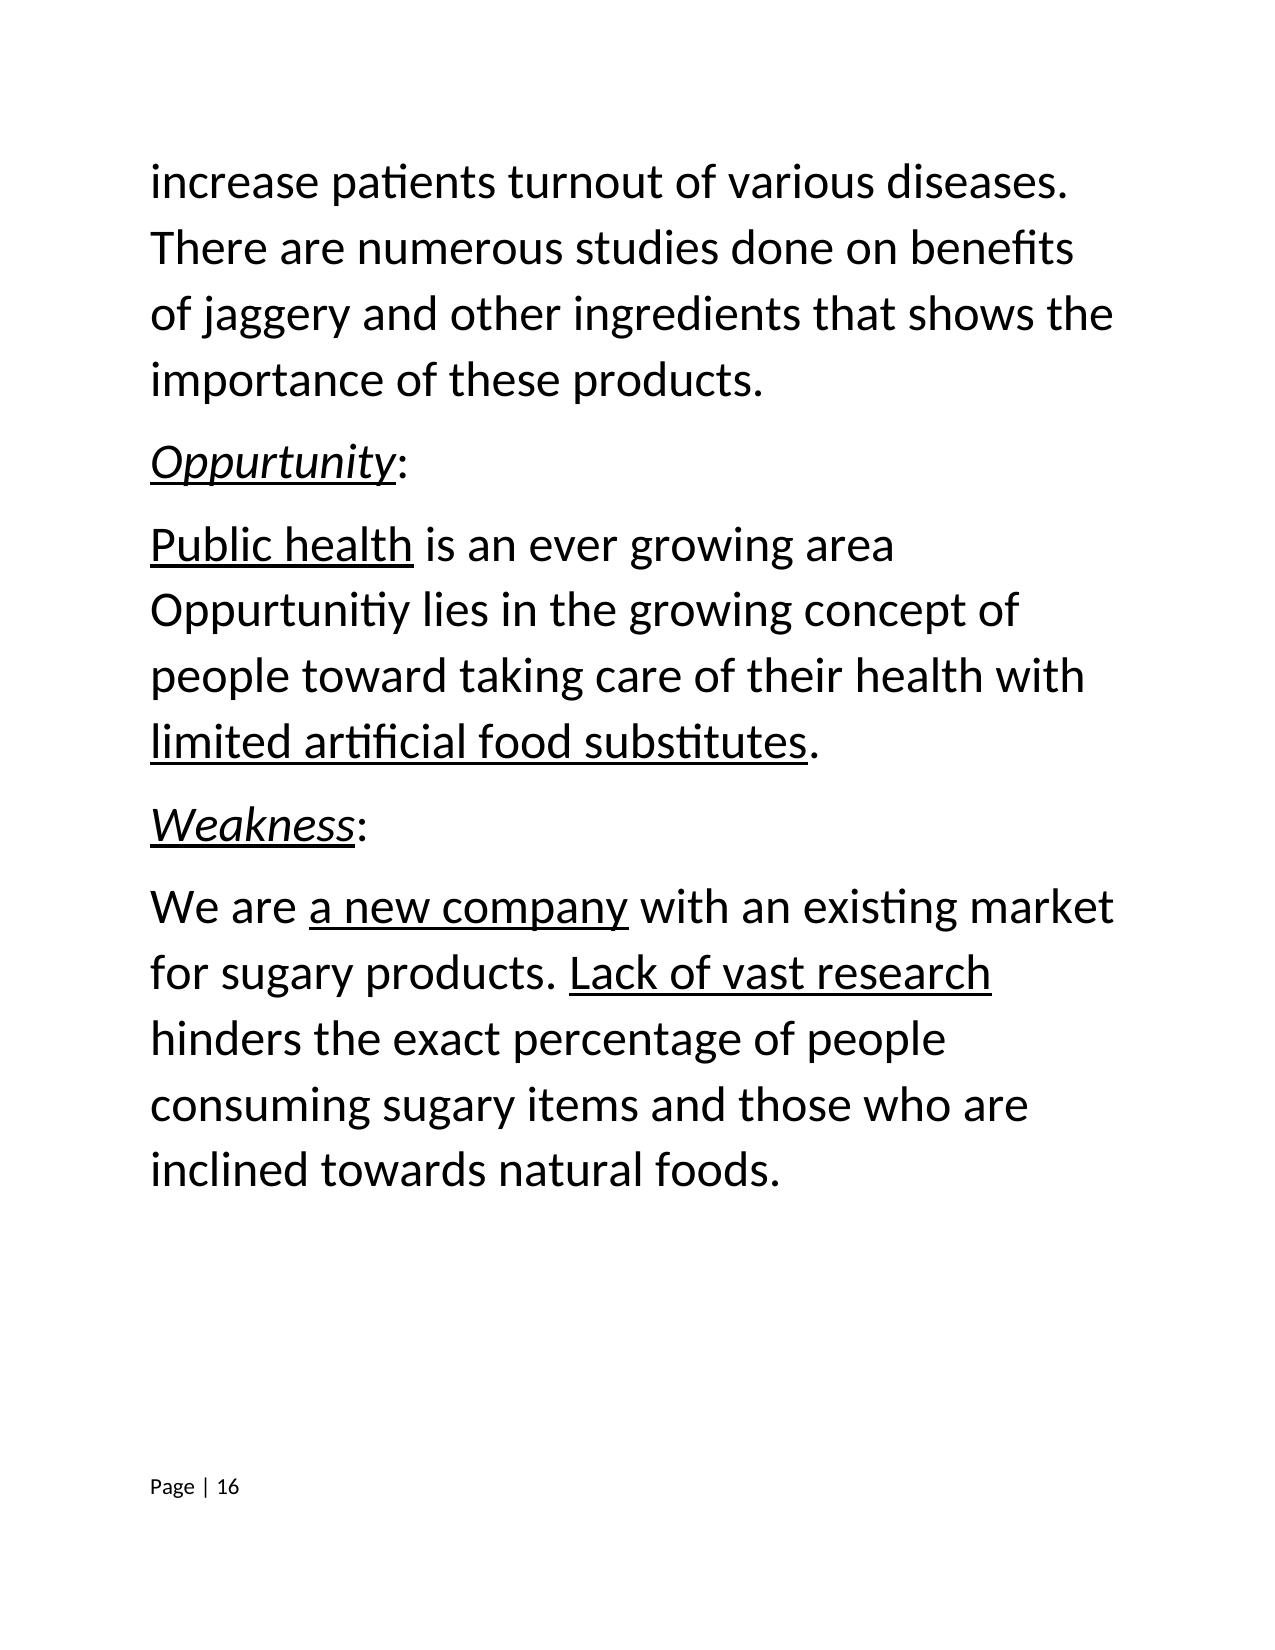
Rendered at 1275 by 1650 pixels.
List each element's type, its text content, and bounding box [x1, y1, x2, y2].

text Weakness: [150, 792, 1125, 853]
text Oppurtunity: [150, 430, 1125, 491]
text Public health is an ever growing area Oppurtunitiy lies in the growing concept of people toward taking care of their health with limited artificial food substitutes. [150, 512, 1125, 771]
text We are a new company with an existing market for sugary products. Lack of vast research hinders the exact percentage of people consuming sugary items and those who are inclined towards natural foods. [150, 875, 1125, 1199]
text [150, 150, 1125, 408]
